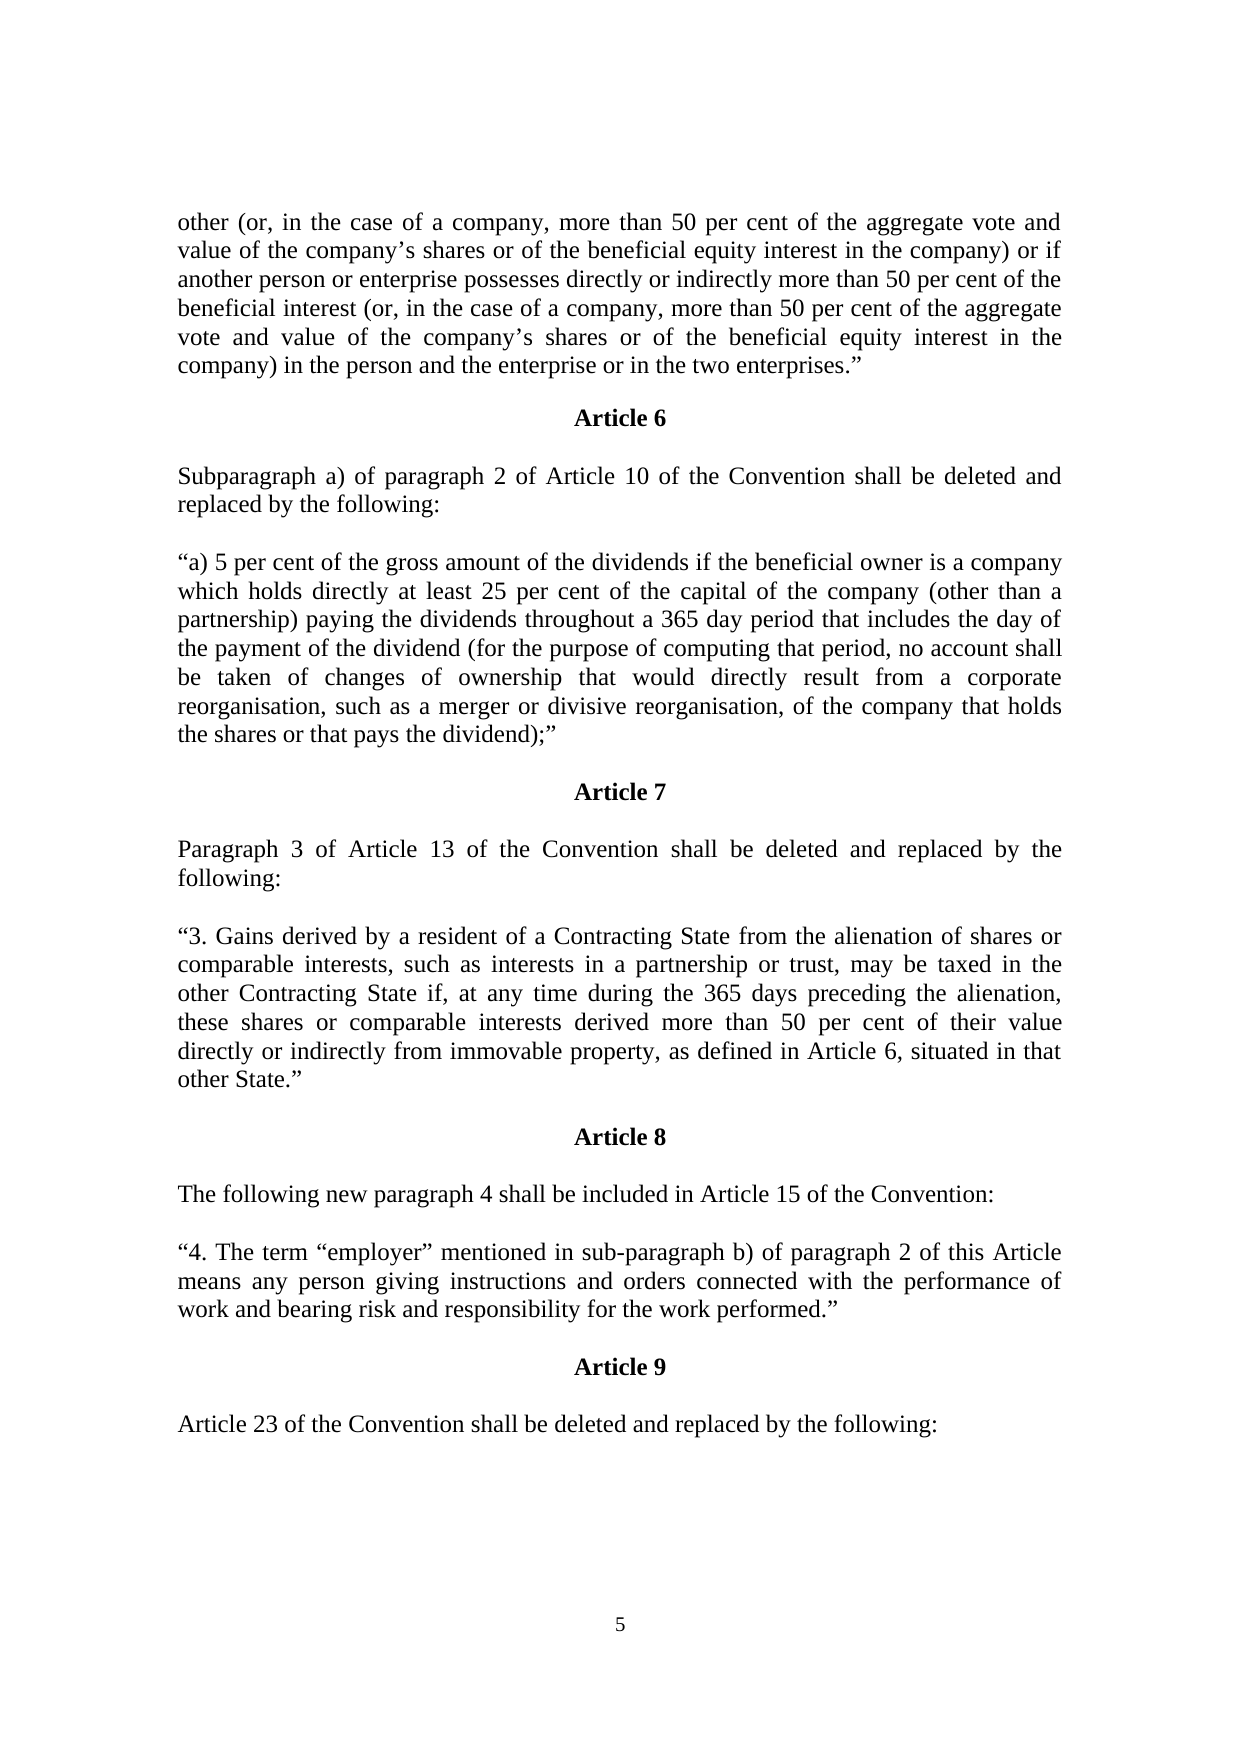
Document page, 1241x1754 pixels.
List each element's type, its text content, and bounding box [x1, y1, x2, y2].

text “4. The term “employer” mentioned in sub-paragraph b) of paragraph 2 of this Article means any person giving instructions and orders connected with the performance of work and bearing risk and responsibility for the work performed.” [177, 1237, 1063, 1323]
text Article 8 [177, 1122, 1063, 1151]
text Article 23 of the Convention shall be deleted and replaced by the following: [177, 1409, 1063, 1438]
text “a) 5 per cent of the gross amount of the dividends if the beneficial owner is a company which holds directly at least 25 per cent of the capital of the company (other than a partnership) paying the dividends throughout a 365 day period that includes the day of the payment of the dividend (for the purpose of computing that period, no account shall be taken of changes of ownership that would directly result from a corporate reorganisation, such as a merger or divisive reorganisation, of the company that holds the shares or that pays the dividend);” [177, 547, 1063, 748]
text “3. Gains derived by a resident of a Contracting State from the alienation of shares or comparable interests, such as interests in a partnership or trust, may be taxed in the other Contracting State if, at any time during the 365 days preceding the alienation, these shares or comparable interests derived more than 50 per cent of their value directly or indirectly from immovable property, as defined in Article 6, situated in that other State.” [177, 921, 1063, 1093]
text Article 7 [177, 777, 1063, 806]
text Paragraph 3 of Article 13 of the Convention shall be deleted and replaced by the following: [177, 834, 1063, 892]
text Article 9 [177, 1352, 1063, 1381]
text Subparagraph a) of paragraph 2 of Article 10 of the Convention shall be deleted and replaced by the following: [177, 461, 1063, 518]
text Article 6 [177, 403, 1063, 432]
text The following new paragraph 4 shall be included in Article 15 of the Convention: [177, 1179, 1063, 1208]
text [177, 207, 1063, 379]
